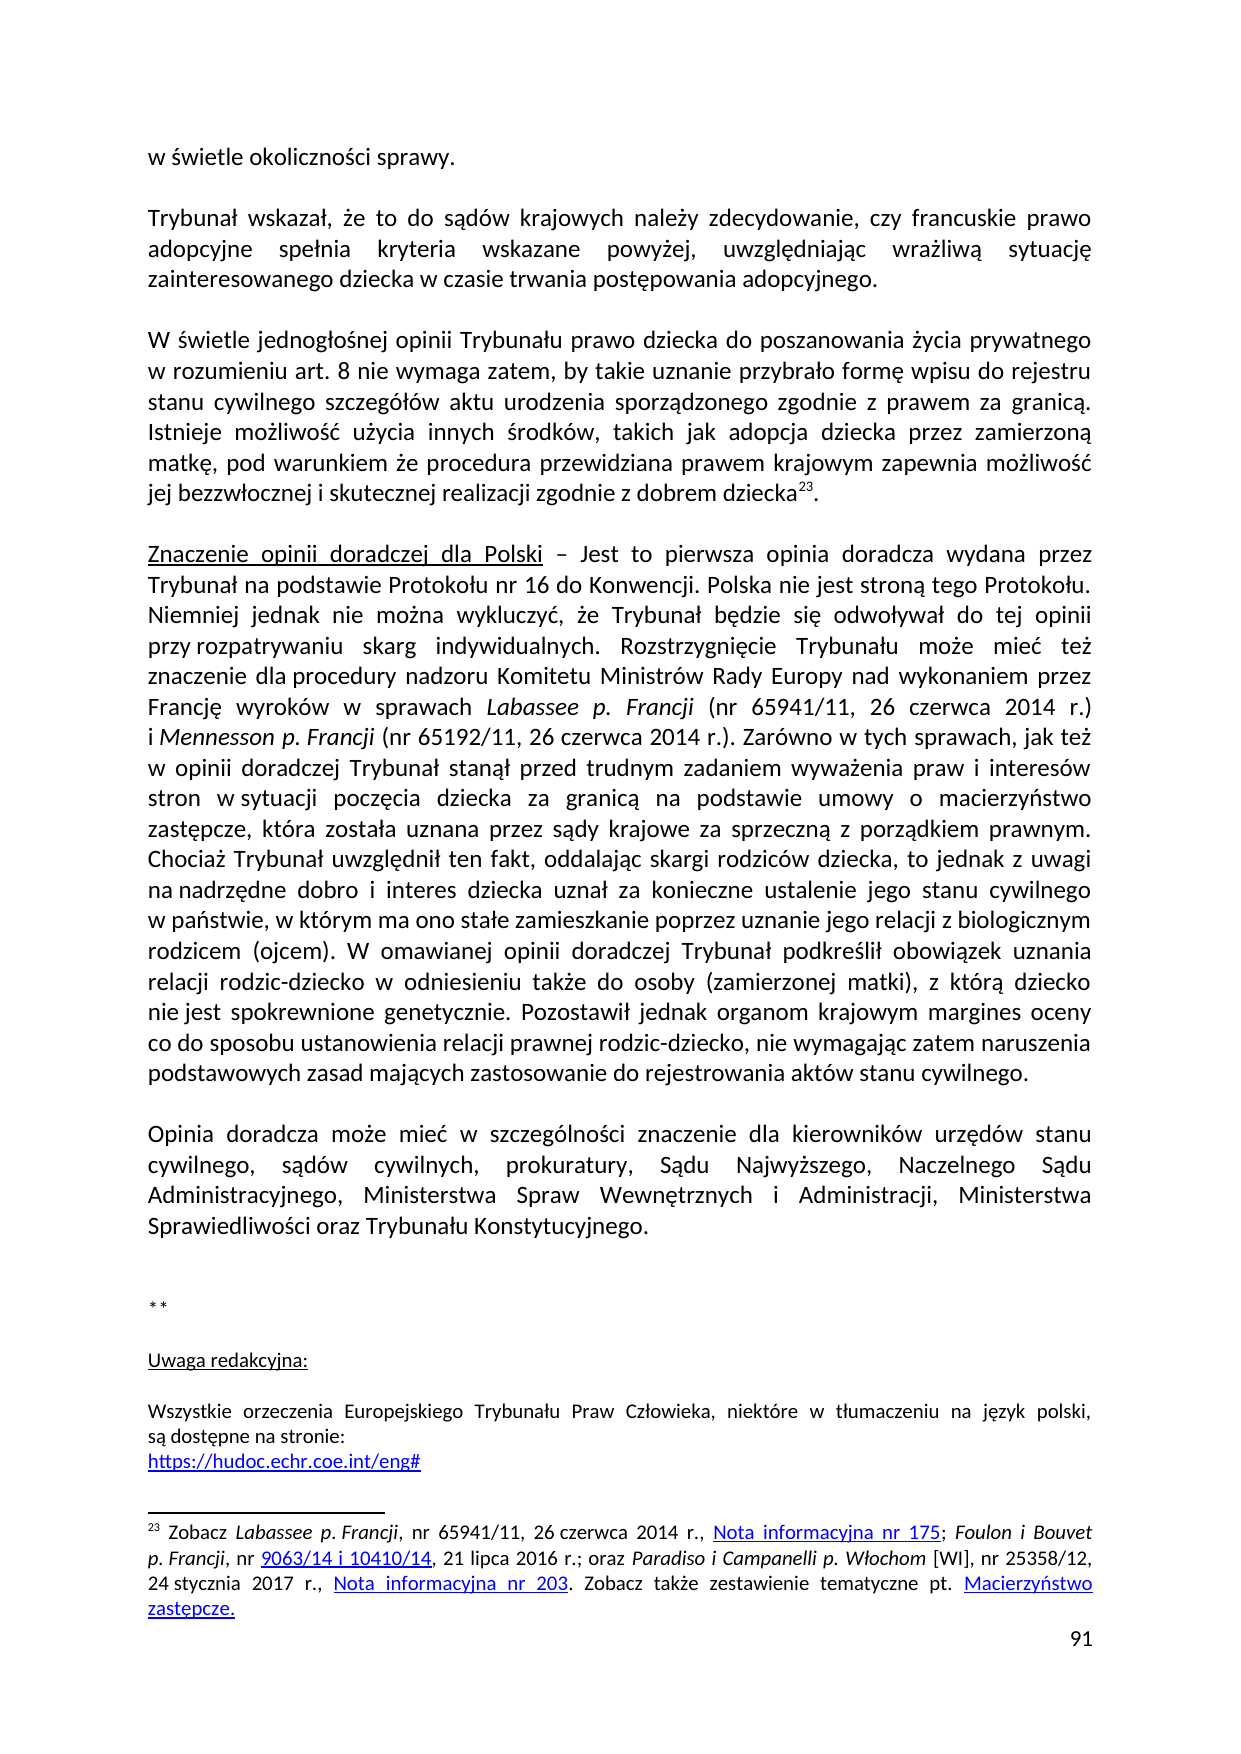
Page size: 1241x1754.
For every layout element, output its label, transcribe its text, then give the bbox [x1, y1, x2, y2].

text Znaczenie opinii doradczej dla Polski – Jest to pierwsza opinia doradcza wydana przez Trybunał na podstawie Protokołu nr 16 do Konwencji. Polska nie jest stroną tego Protokołu. Niemniej jednak nie można wykluczyć, że Trybunał będzie się odwoływał do tej opinii przy rozpatrywaniu skarg indywidualnych. Rozstrzygnięcie Trybunału może mieć też znaczenie dla procedury nadzoru Komitetu Ministrów Rady Europy nad wykonaniem przez Francję wyroków w sprawach Labassee p. Francji (nr 65941/11, 26 czerwca 2014 r.) i Mennesson p. Francji (nr 65192/11, 26 czerwca 2014 r.). Zarówno w tych sprawach, jak też w opinii doradczej Trybunał stanął przed trudnym zadaniem wyważenia praw i interesów stron w sytuacji poczęcia dziecka za granicą na podstawie umowy o macierzyństwo zastępcze, która została uznana przez sądy krajowe za sprzeczną z porządkiem prawnym. Chociaż Trybunał uwzględnił ten fakt, oddalając skargi rodziców dziecka, to jednak z uwagi na nadrzędne dobro i interes dziecka uznał za konieczne ustalenie jego stanu cywilnego w państwie, w którym ma ono stałe zamieszkanie poprzez uznanie jego relacji z biologicznym rodzicem (ojcem). W omawianej opinii doradczej Trybunał podkreślił obowiązek uznania relacji rodzic-dziecko w odniesieniu także do osoby (zamierzonej matki), z którą dziecko nie jest spokrewnione genetycznie. Pozostawił jednak organom krajowym margines oceny co do sposobu ustanowienia relacji prawnej rodzic-dziecko, nie wymagając zatem naruszenia podstawowych zasad mających zastosowanie do rejestrowania aktów stanu cywilnego. [148, 538, 1093, 1088]
text Opinia doradcza może mieć w szczególności znaczenie dla kierowników urzędów stanu cywilnego, sądów cywilnych, prokuratury, Sądu Najwyższego, Naczelnego Sądu Administracyjnego, Ministerstwa Spraw Wewnętrznych i Administracji, Ministerstwa Sprawiedliwości oraz Trybunału Konstytucyjnego. [148, 1118, 1093, 1240]
text Wszystkie orzeczenia Europejskiego Trybunału Praw Człowieka, niektóre w tłumaczeniu na język polski, są dostępne na stronie: [148, 1398, 1093, 1449]
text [148, 142, 1093, 172]
text W świetle jednogłośnej opinii Trybunału prawo dziecka do poszanowania życia prywatnego w rozumieniu art. 8 nie wymaga zatem, by takie uznanie przybrało formę wpisu do rejestru stanu cywilnego szczegółów aktu urodzenia sporządzonego zgodnie z prawem za granicą. Istnieje możliwość użycia innych środków, takich jak adopcja dziecka przez zamierzoną matkę, pod warunkiem że procedura przewidziana prawem krajowym zapewnia możliwość jej bezzwłocznej i skutecznej realizacji zgodnie z dobrem dziecka. [148, 325, 1093, 508]
text Trybunał wskazał, że to do sądów krajowych należy zdecydowanie, czy francuskie prawo adopcyjne spełnia kryteria wskazane powyżej, uwzględniając wrażliwą sytuację zainteresowanego dziecka w czasie trwania postępowania adopcyjnego. [148, 203, 1093, 294]
text https://hudoc.echr.coe.int/eng# [148, 1449, 1093, 1474]
text ** [148, 1296, 1093, 1322]
text Uwaga redakcyjna: [148, 1347, 1093, 1372]
